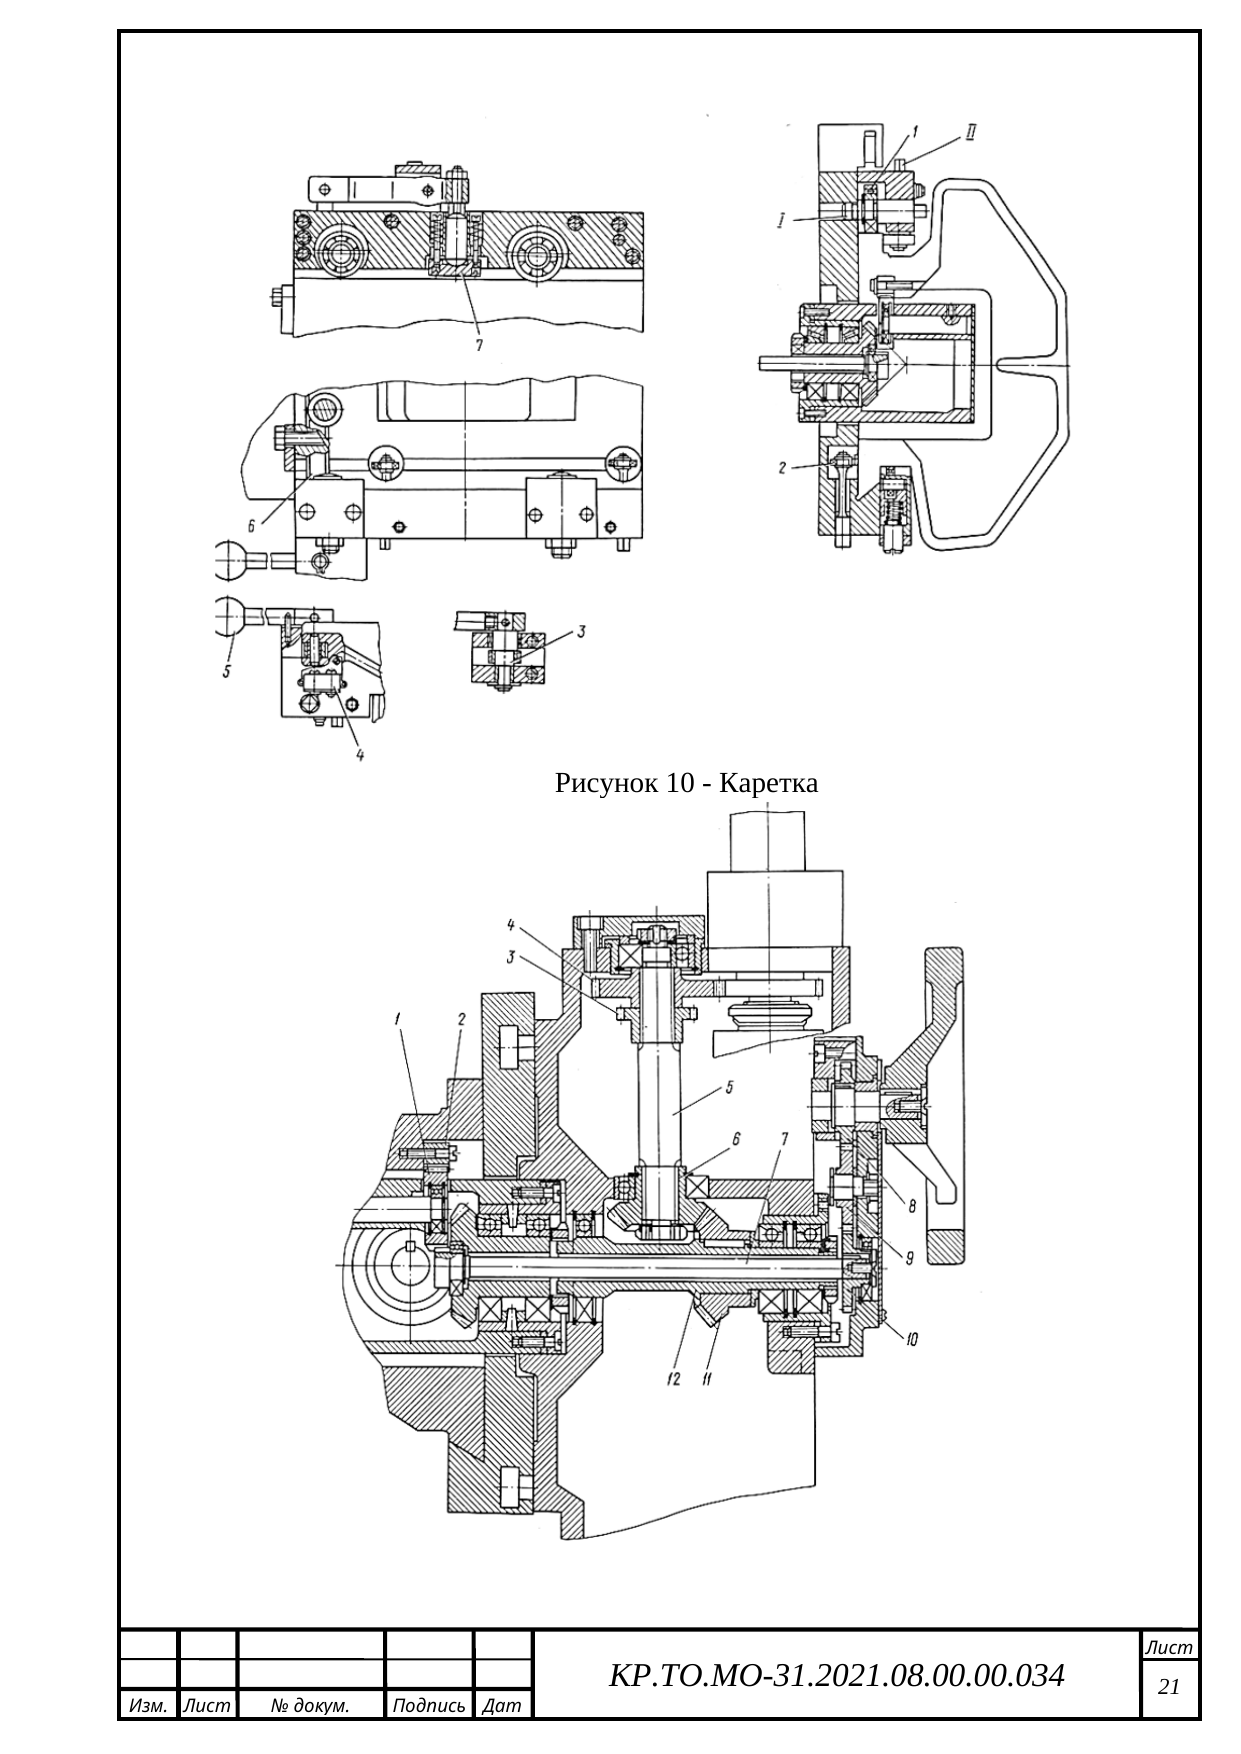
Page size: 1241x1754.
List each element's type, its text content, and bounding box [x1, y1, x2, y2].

picture [210, 107, 1075, 766]
picture [305, 798, 1009, 1548]
text Рисунок 10 - Каретка [148, 765, 1166, 799]
